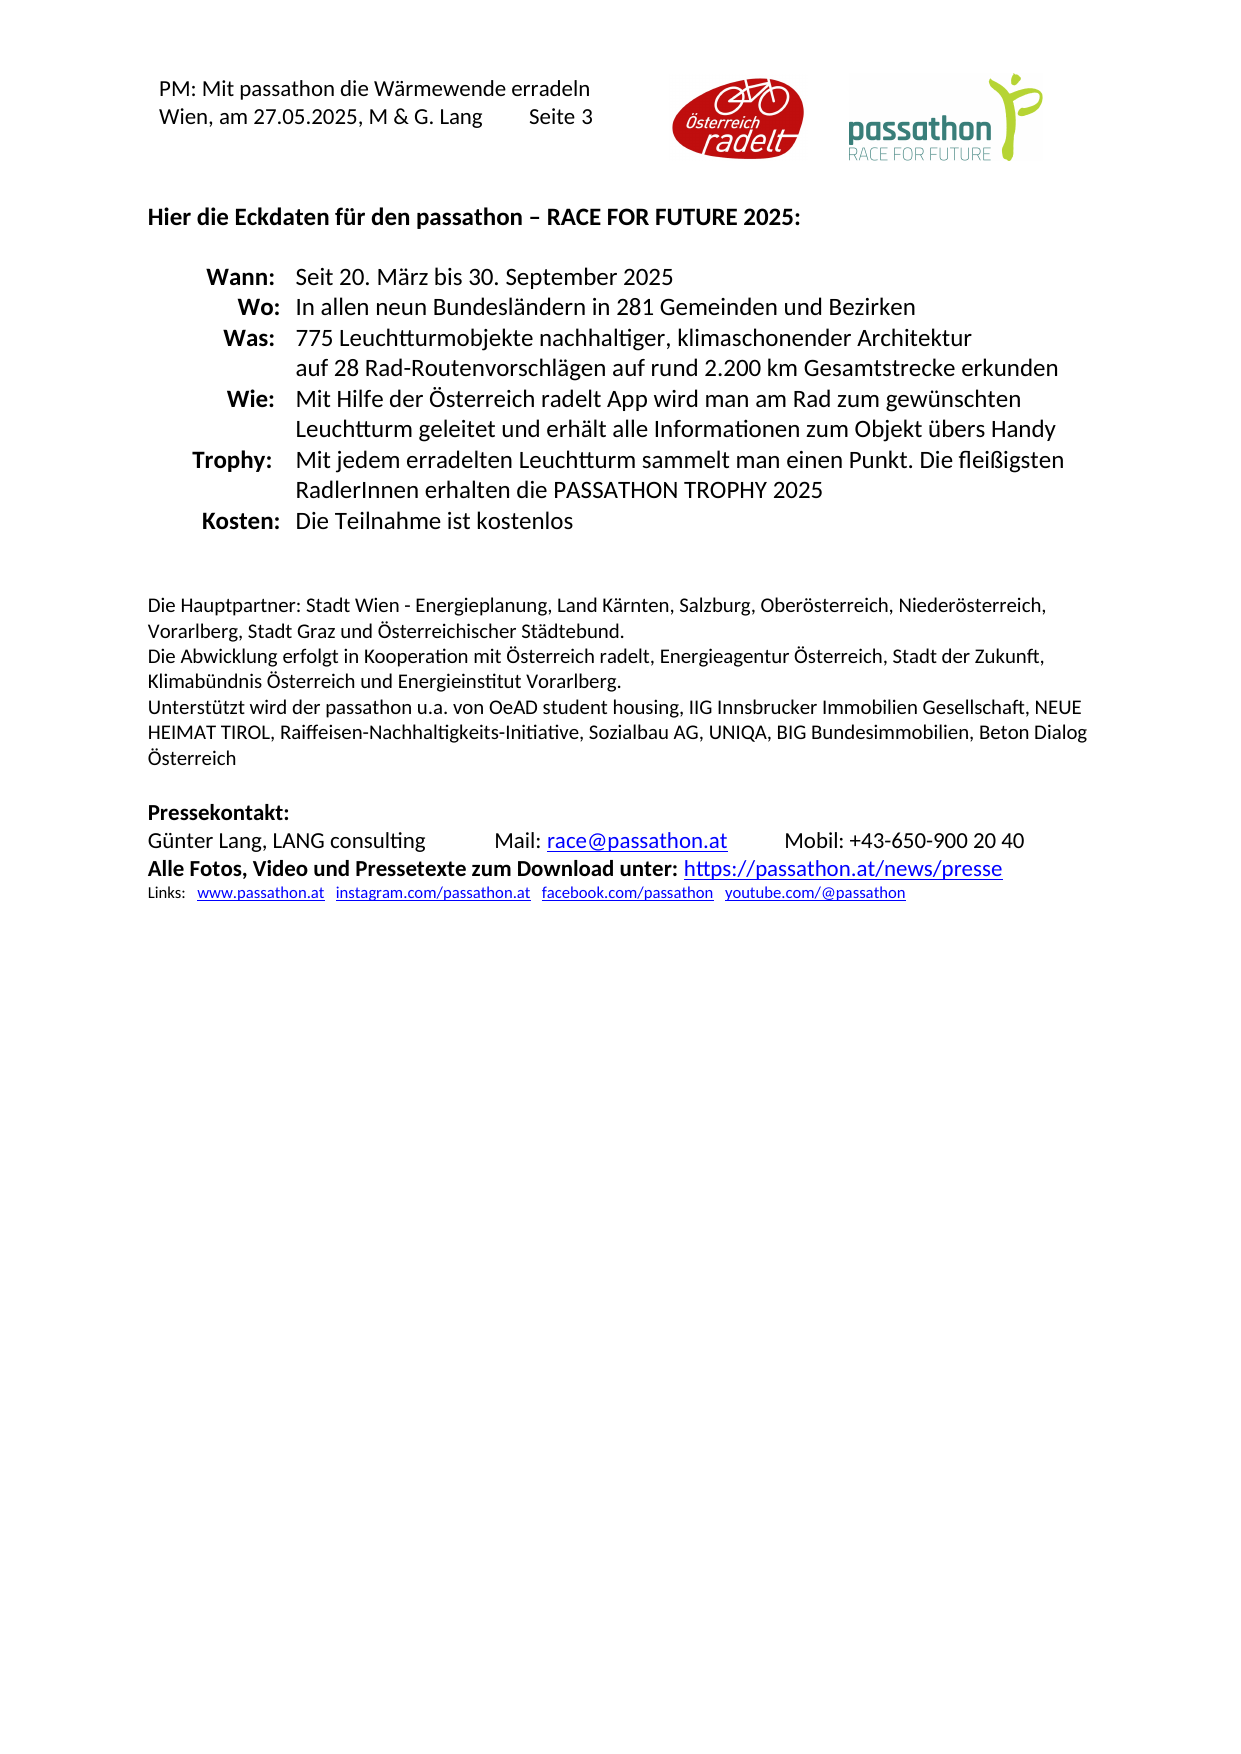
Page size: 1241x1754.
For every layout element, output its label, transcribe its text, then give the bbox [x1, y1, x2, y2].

text Links: www.passathon.at instagram.com/passathon.at facebook.com/passathon youtube.com/@passathon [148, 882, 1093, 903]
text Wann: Seit 20. März bis 30. September 2025 Wo: In allen neun Bundesländern in 281 Gemeinden und Bezirken Was: 775 Leuchtturmobjekte nachhaltiger, klimaschonender Architektur auf 28 Rad-Routenvorschlägen auf rund 2.200 km Gesamtstrecke erkunden Wie: Mit Hilfe der Österreich radelt App wird man am Rad zum gewünschten Leuchtturm geleitet und erhält alle Informationen zum Objekt übers Handy Trophy: Mit jedem erradelten Leuchtturm sammelt man einen Punkt. Die fleißigsten RadlerInnen erhalten die PASSATHON TROPHY 2025 Kosten: Die Teilnahme ist kostenlos [192, 261, 1093, 563]
picture [849, 73, 1043, 161]
text Die Hauptpartner: Stadt Wien - Energieplanung, Land Kärnten, Salzburg, Oberösterreich, Niederösterreich, Vorarlberg, Stadt Graz und Österreichischer Städtebund. Die Abwicklung erfolgt in Kooperation mit Österreich radelt, Energieagentur Österreich, Stadt der Zukunft, Klimabündnis Österreich und Energieinstitut Vorarlberg. Unterstützt wird der passathon u.a. von OeAD student housing, IIG Innsbrucker Immobilien Gesellschaft, NEUE HEIMAT TIROL, Raiffeisen-Nachhaltigkeits-Initiative, Sozialbau AG, UNIQA, BIG Bundesimmobilien, Beton Dialog Österreich [148, 592, 1093, 770]
picture [668, 74, 808, 161]
text Pressekontakt: Günter Lang, LANG consulting Mail: race@passathon.at Mobil: +43-650-900 20 40 [148, 798, 1093, 854]
text Alle Fotos, Video und Pressetexte zum Download unter: https://passathon.at/news/presse [148, 854, 1093, 882]
text Hier die Eckdaten für den passathon – RACE FOR FUTURE 2025: [148, 201, 1093, 231]
